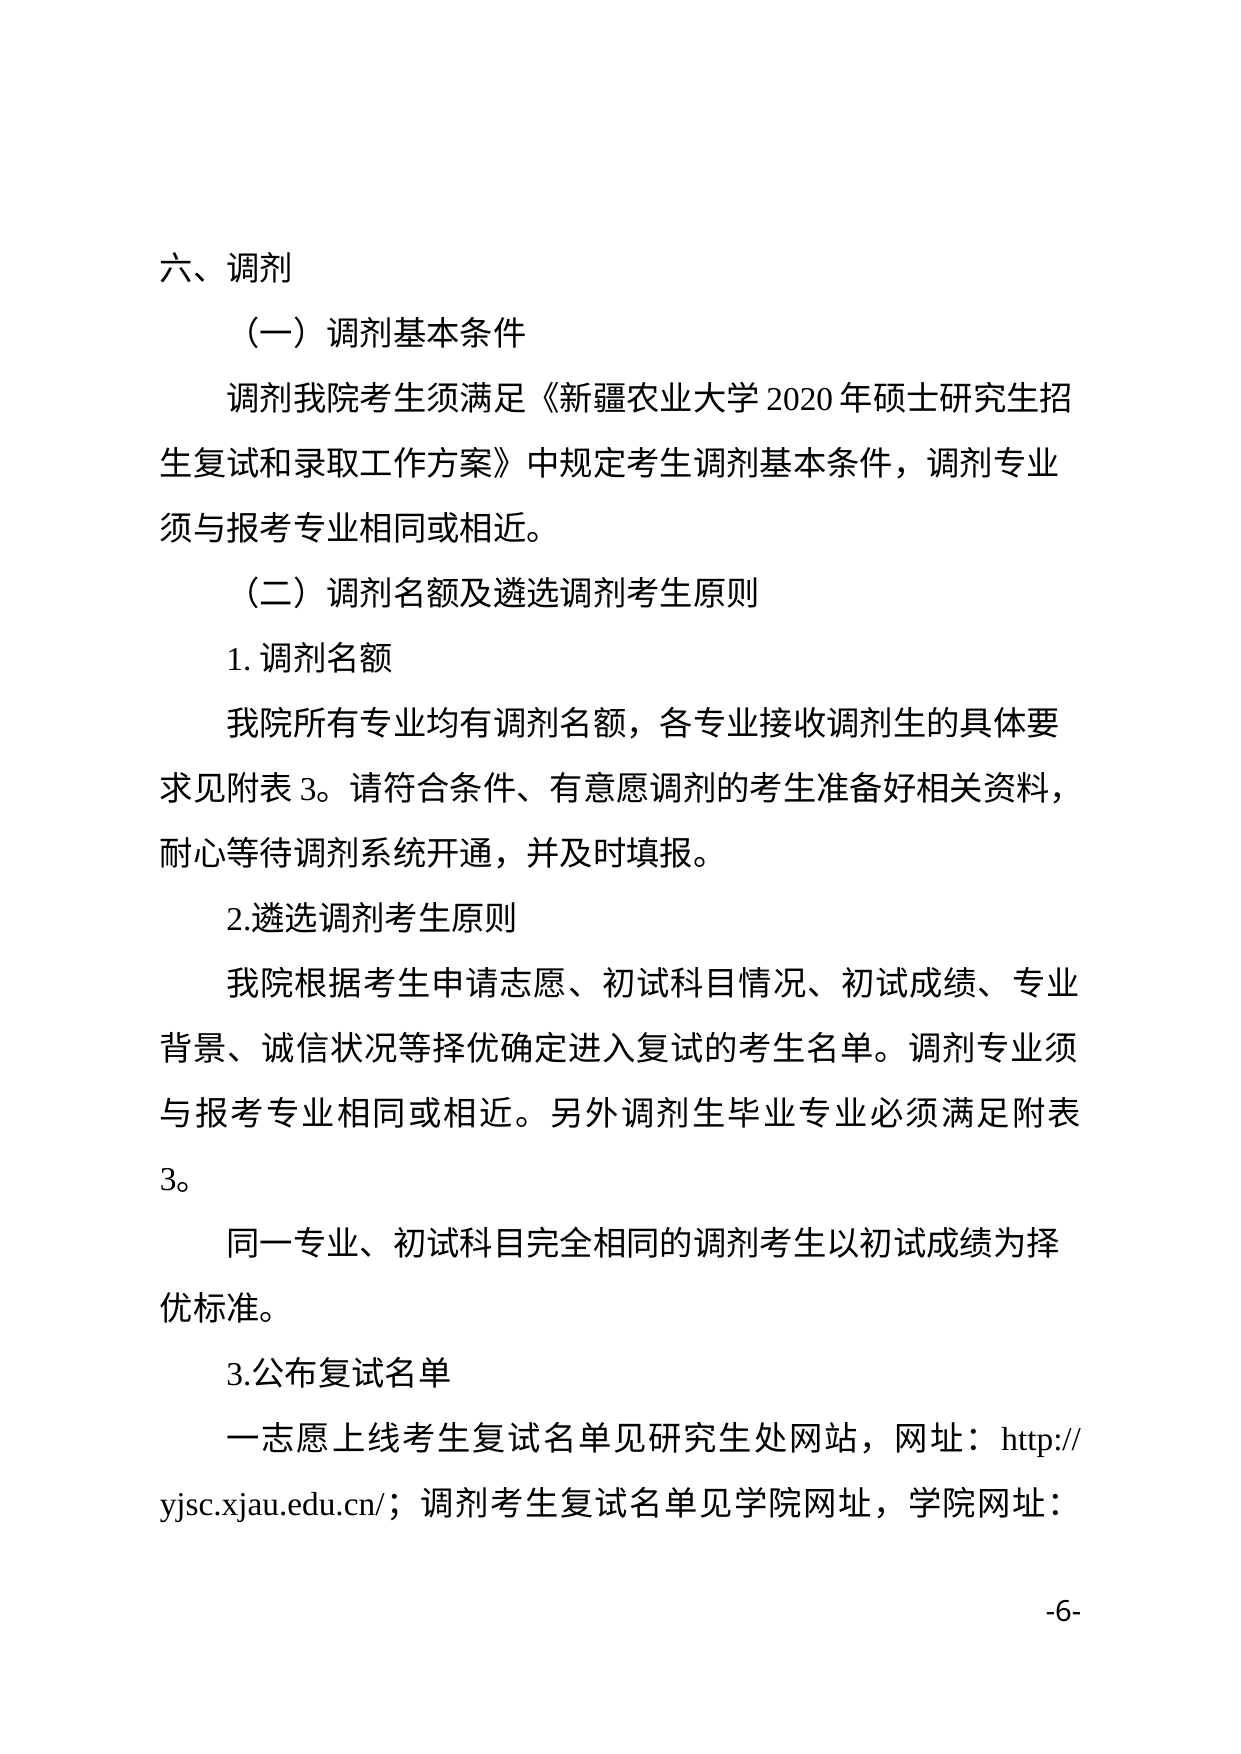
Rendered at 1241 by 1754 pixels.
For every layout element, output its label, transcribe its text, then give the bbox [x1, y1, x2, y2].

text 六、调剂 [159, 233, 1081, 298]
text 2.遴选调剂考生原则 [159, 883, 1081, 948]
text 调剂我院考生须满足《新疆农业大学2020年硕士研究生招生复试和录取工作方案》中规定考生调剂基本条件，调剂专业须与报考专业相同或相近。 [159, 363, 1081, 558]
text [159, 1403, 1081, 1533]
text 3.公布复试名单 [159, 1338, 1081, 1403]
text （一）调剂基本条件 [159, 298, 1081, 363]
text 我院根据考生申请志愿、初试科目情况、初试成绩、专业背景、诚信状况等择优确定进入复试的考生名单。调剂专业须与报考专业相同或相近。另外调剂生毕业专业必须满足附表3。 [159, 948, 1081, 1208]
text （二）调剂名额及遴选调剂考生原则 [159, 558, 1081, 623]
text 同一专业、初试科目完全相同的调剂考生以初试成绩为择优标准。 [159, 1208, 1081, 1338]
text 我院所有专业均有调剂名额，各专业接收调剂生的具体要求见附表3。请符合条件、有意愿调剂的考生准备好相关资料，耐心等待调剂系统开通，并及时填报。 [159, 688, 1081, 883]
text 1. 调剂名额 [159, 623, 1081, 688]
